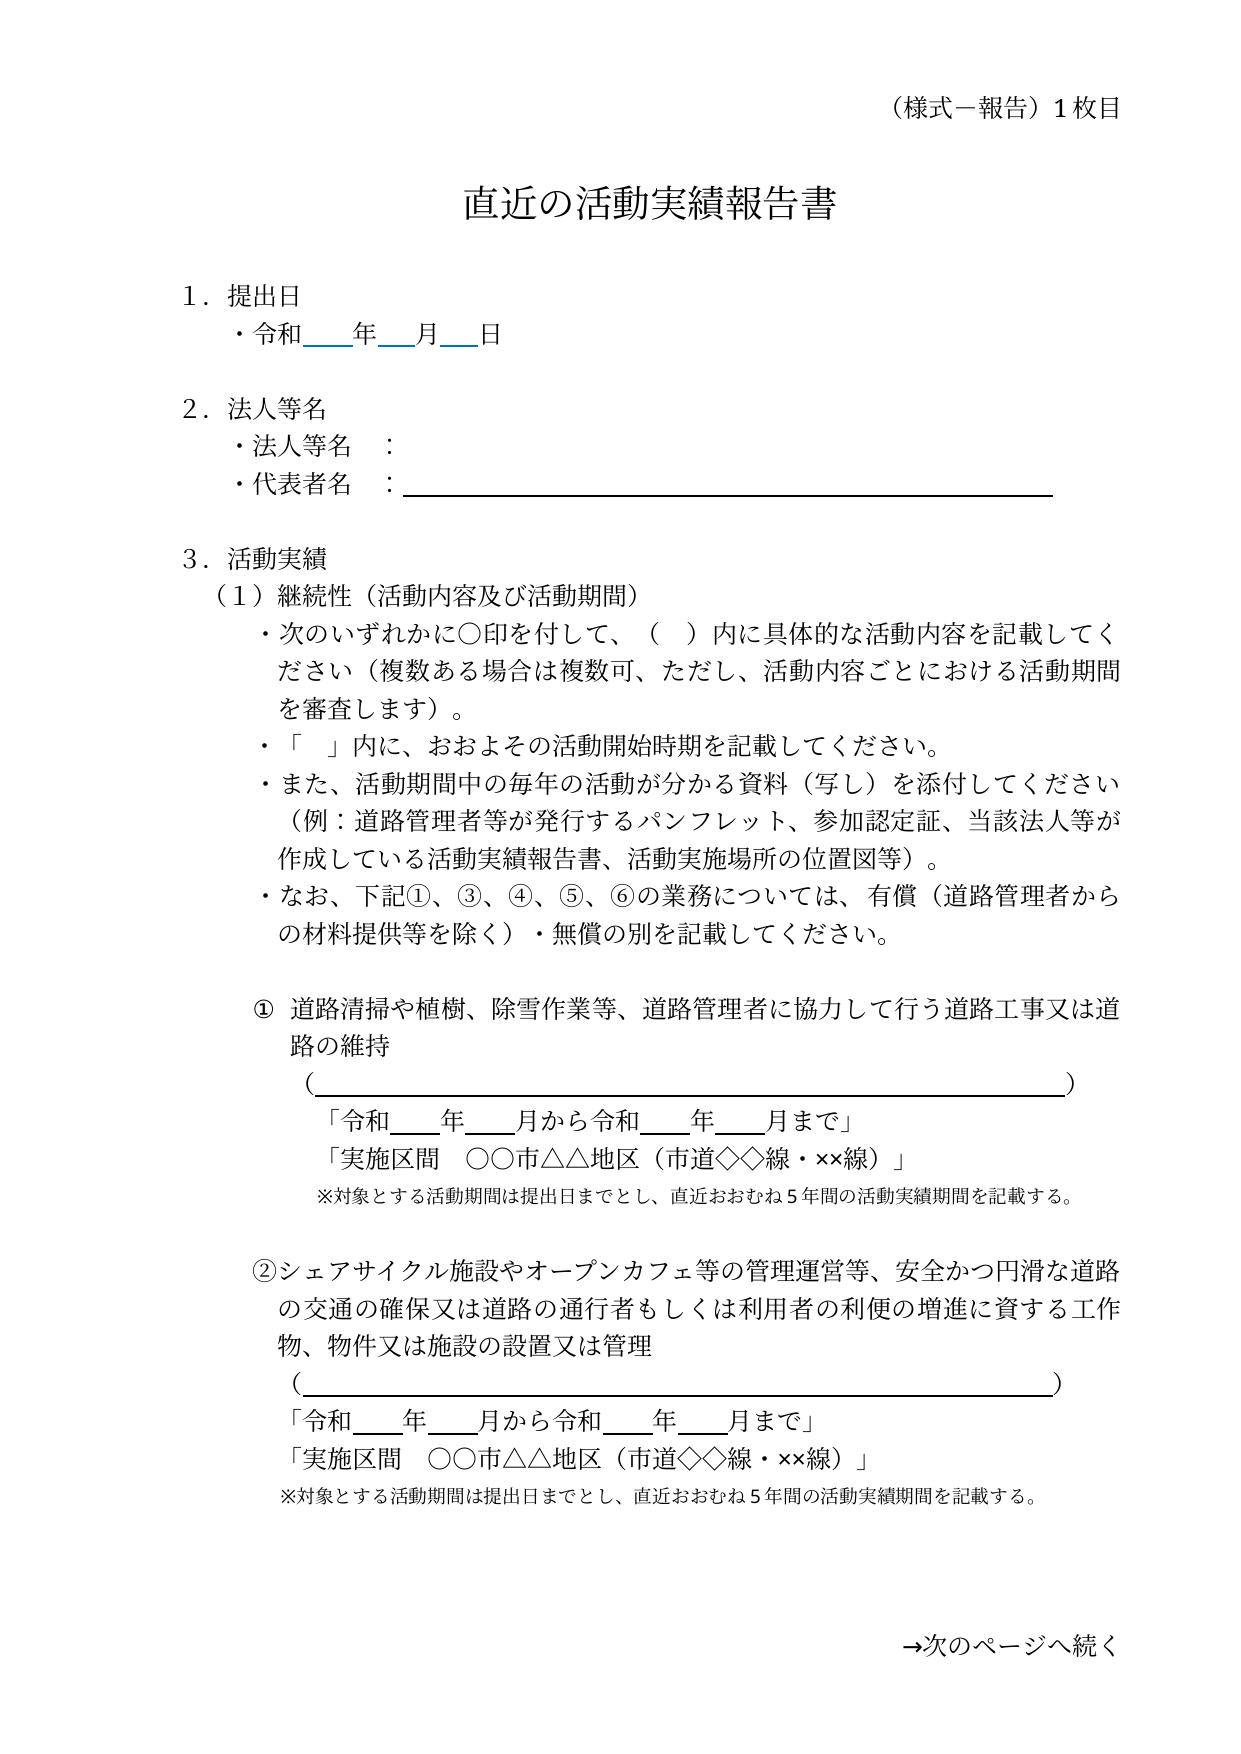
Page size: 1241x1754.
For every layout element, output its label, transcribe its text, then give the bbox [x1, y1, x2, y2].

text →次のページへ続く [177, 1626, 1122, 1664]
text ・「 」内に、おおよその活動開始時期を記載してください。 [177, 726, 1122, 764]
text 「令和 年 月から令和 年 月まで」 [177, 1401, 1122, 1439]
text ・代表者名 ： [177, 464, 1122, 501]
text （１）継続性（活動内容及び活動期間） [177, 576, 1122, 614]
list 「令和 年 月から令和 年 月まで」 [290, 1101, 1122, 1139]
text ②シェアサイクル施設やオープンカフェ等の管理運営等、安全かつ円滑な道路の交通の確保又は道路の通行者もしくは利用者の利便の増進に資する工作物、物件又は施設の設置又は管理 [177, 1251, 1122, 1364]
text ※対象とする活動期間は提出日までとし、直近おおむね5年間の活動実績期間を記載する。 [277, 1176, 1122, 1214]
list 道路清掃や植樹、除雪作業等、道路管理者に協力して行う道路工事又は道路の維持 [252, 989, 1122, 1064]
text 直近の活動実績報告書 [177, 164, 1122, 239]
text ・法人等名 ： [177, 426, 1122, 464]
text ・次のいずれかに○印を付して、（ ）内に具体的な活動内容を記載してください（複数ある場合は複数可、ただし、活動内容ごとにおける活動期間を審査します）。 [177, 614, 1122, 726]
text 「実施区間 ○○市△△地区（市道◇◇線・××線）」 [177, 1439, 1122, 1476]
text ３．活動実績 [177, 539, 1122, 576]
text ・なお、下記①、③、④、⑤、⑥の業務については、有償（道路管理者からの材料提供等を除く）・無償の別を記載してください。 [177, 876, 1122, 951]
text ２．法人等名 [177, 389, 1122, 426]
list 「実施区間 ○○市△△地区（市道◇◇線・××線）」 [290, 1139, 1122, 1176]
text ・また、活動期間中の毎年の活動が分かる資料（写し）を添付してください （例：道路管理者等が発行するパンフレット、参加認定証、当該法人等が作成している活動実績報告書、活動実施場所の位置図等）。 [177, 764, 1122, 876]
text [252, 1476, 1122, 1514]
text （ ） [177, 1364, 1122, 1401]
text ・令和 年 月 日 [177, 314, 1122, 351]
text １．提出日 [177, 276, 1122, 314]
list （ ） [290, 1064, 1122, 1101]
